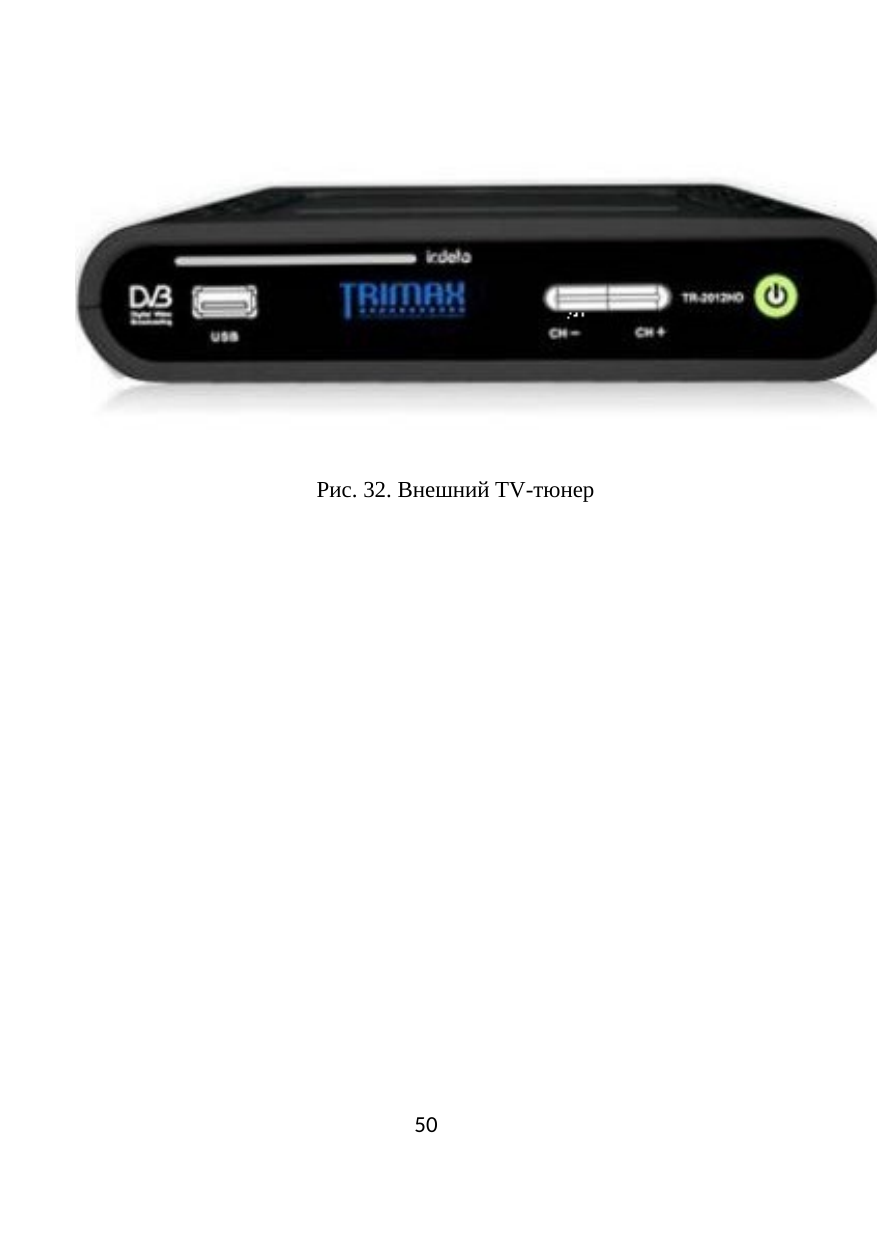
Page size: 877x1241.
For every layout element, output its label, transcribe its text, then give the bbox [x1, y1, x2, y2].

text Рис. 32. Внешний TV-тюнер [75, 476, 777, 502]
picture [75, 118, 877, 450]
